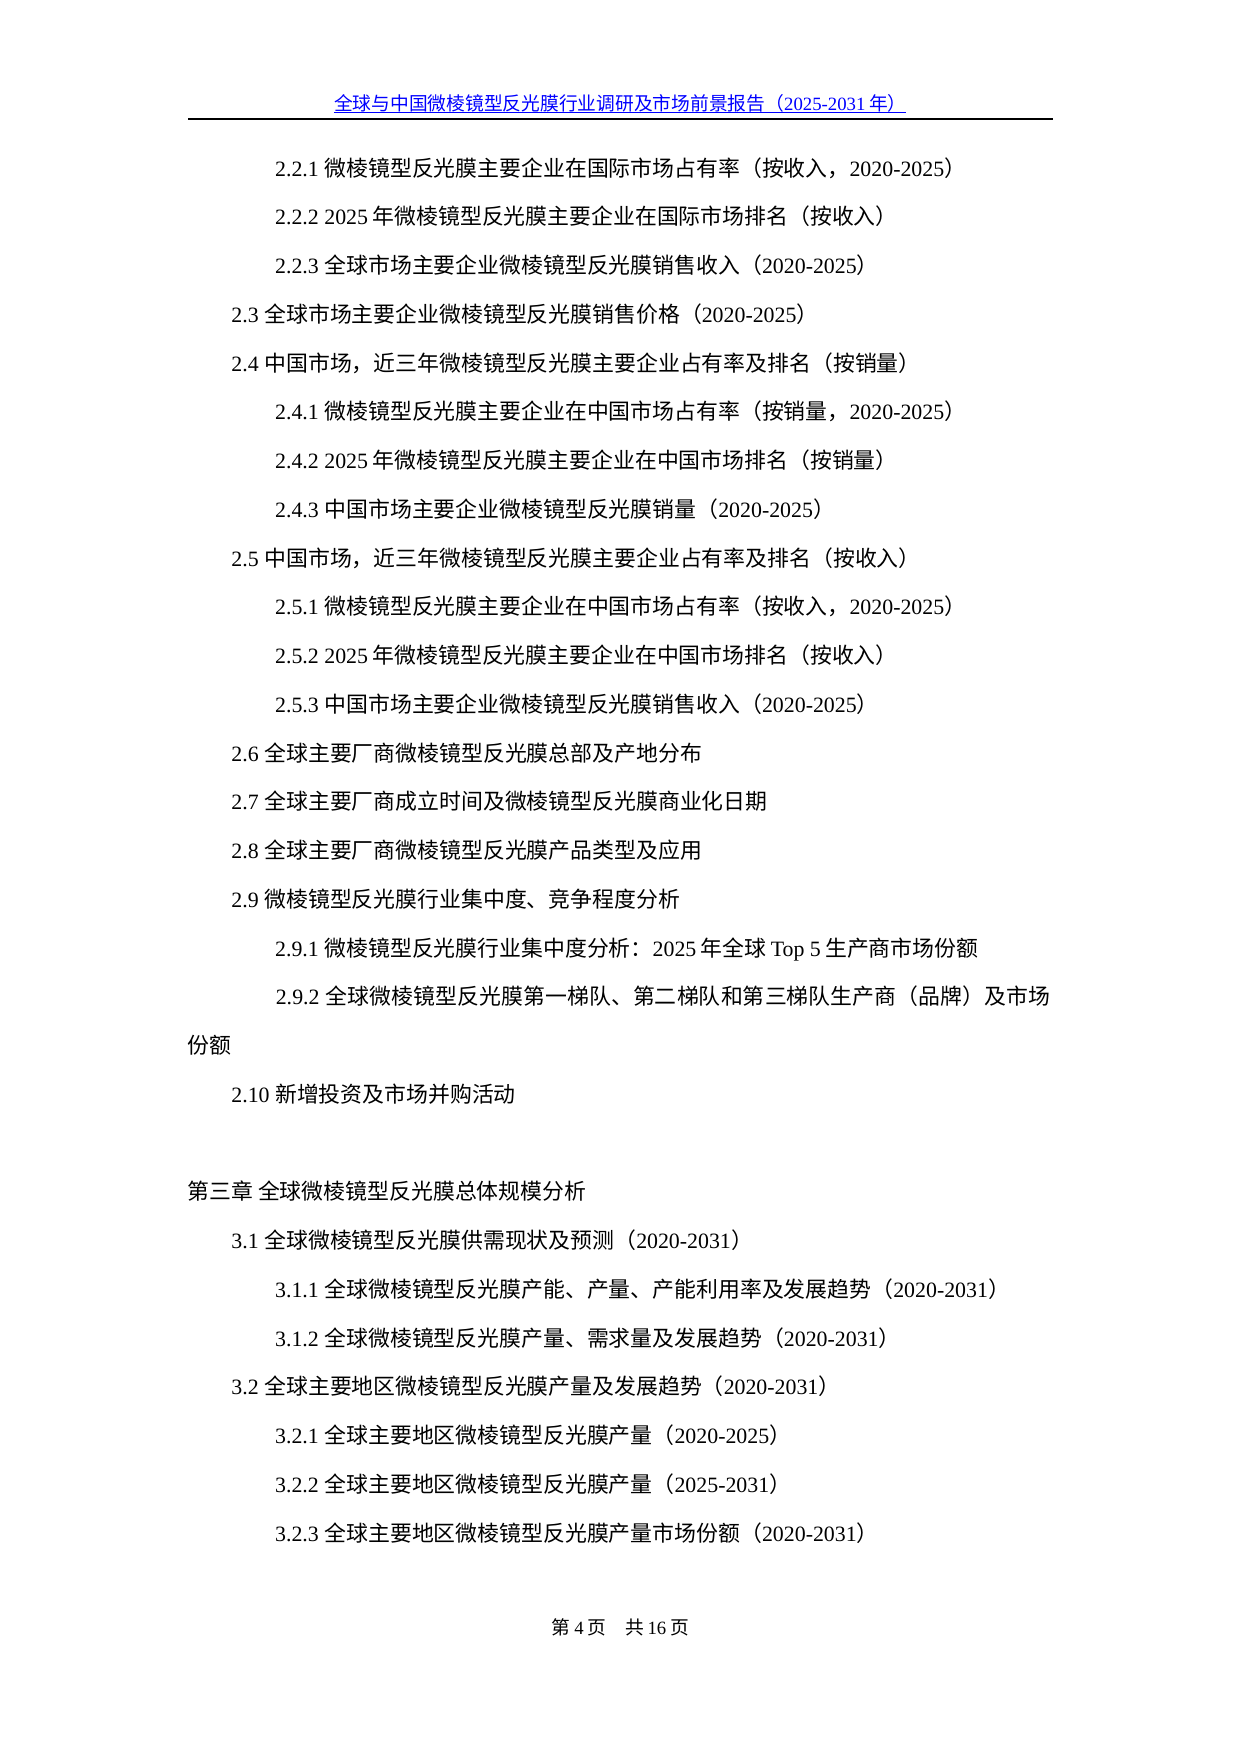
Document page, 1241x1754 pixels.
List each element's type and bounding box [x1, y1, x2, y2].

text [187, 150, 1053, 1548]
